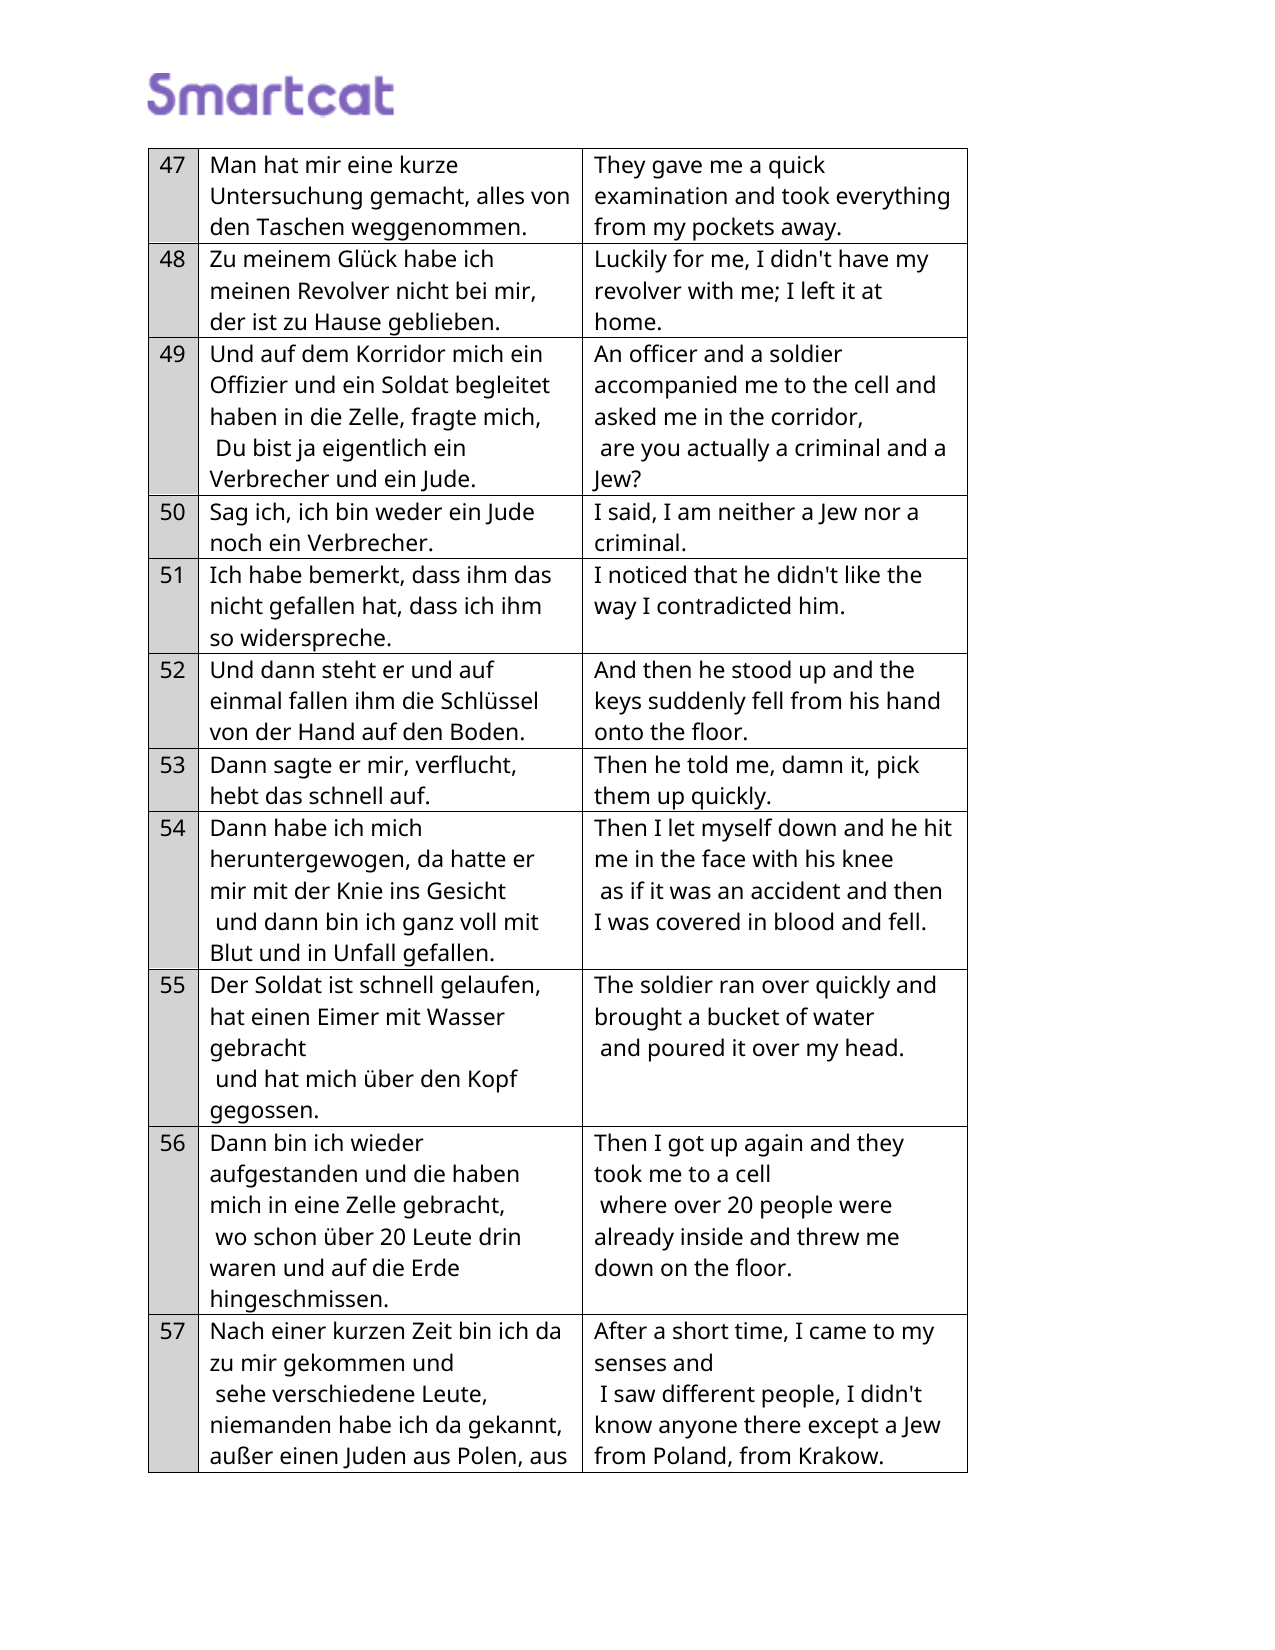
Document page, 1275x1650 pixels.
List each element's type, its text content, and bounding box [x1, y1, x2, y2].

table_cell 50 [149, 496, 198, 558]
table_cell And then he stood up and the keys suddenly fell from his hand onto the floor. [583, 654, 967, 748]
table_cell 54 [149, 812, 198, 968]
table_cell 55 [149, 970, 198, 1126]
table_cell Ich habe bemerkt, dass ihm das nicht gefallen hat, dass ich ihm so widerspreche. [199, 559, 582, 653]
table_cell Und auf dem Korridor mich ein Offizier und ein Soldat begleitet haben in die Zelle, fragte mich, Du bist ja eigentlich ein Verbrecher und ein Jude. [199, 338, 582, 494]
table_cell Man hat mir eine kurze Untersuchung gemacht, alles von den Taschen weggenommen. [199, 149, 582, 242]
table_cell Sag ich, ich bin weder ein Jude noch ein Verbrecher. [199, 496, 582, 558]
table_cell Dann habe ich mich heruntergewogen, da hatte er mir mit der Knie ins Gesicht und dann bin ich ganz voll mit Blut und in Unfall gefallen. [199, 812, 582, 968]
table_cell Der Soldat ist schnell gelaufen, hat einen Eimer mit Wasser gebracht und hat mich über den Kopf gegossen. [199, 970, 582, 1126]
table_cell Then I let myself down and he hit me in the face with his knee as if it was an accident and then I was covered in blood and fell. [583, 812, 967, 968]
table_cell Dann sagte er mir, verflucht, hebt das schnell auf. [199, 749, 582, 811]
table_cell 52 [149, 654, 198, 748]
table_cell 47 [149, 149, 198, 242]
table_cell 57 [149, 1315, 198, 1472]
table_cell 49 [149, 338, 198, 494]
table_cell I said, I am neither a Jew nor a criminal. [583, 496, 967, 558]
table_cell Then he told me, damn it, pick them up quickly. [583, 749, 967, 811]
table_cell 56 [149, 1127, 198, 1314]
table_cell 51 [149, 559, 198, 653]
picture [147, 73, 394, 118]
table_cell Dann bin ich wieder aufgestanden und die haben mich in eine Zelle gebracht, wo schon über 20 Leute drin waren und auf die Erde hingeschmissen. [199, 1127, 582, 1314]
table_cell An officer and a soldier accompanied me to the cell and asked me in the corridor, are you actually a criminal and a Jew? [583, 338, 967, 494]
table_cell 53 [149, 749, 198, 811]
table_cell Und dann steht er und auf einmal fallen ihm die Schlüssel von der Hand auf den Boden. [199, 654, 582, 748]
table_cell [583, 1315, 967, 1472]
table_cell Luckily for me, I didn't have my revolver with me; I left it at home. [583, 244, 967, 337]
table_cell Then I got up again and they took me to a cell where over 20 people were already inside and threw me down on the floor. [583, 1127, 967, 1314]
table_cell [199, 1315, 582, 1472]
table_cell The soldier ran over quickly and brought a bucket of water and poured it over my head. [583, 970, 967, 1126]
table_cell I noticed that he didn't like the way I contradicted him. [583, 559, 967, 653]
table_cell 48 [149, 244, 198, 337]
table_cell They gave me a quick examination and took everything from my pockets away. [583, 149, 967, 242]
table_cell Zu meinem Glück habe ich meinen Revolver nicht bei mir, der ist zu Hause geblieben. [199, 244, 582, 337]
